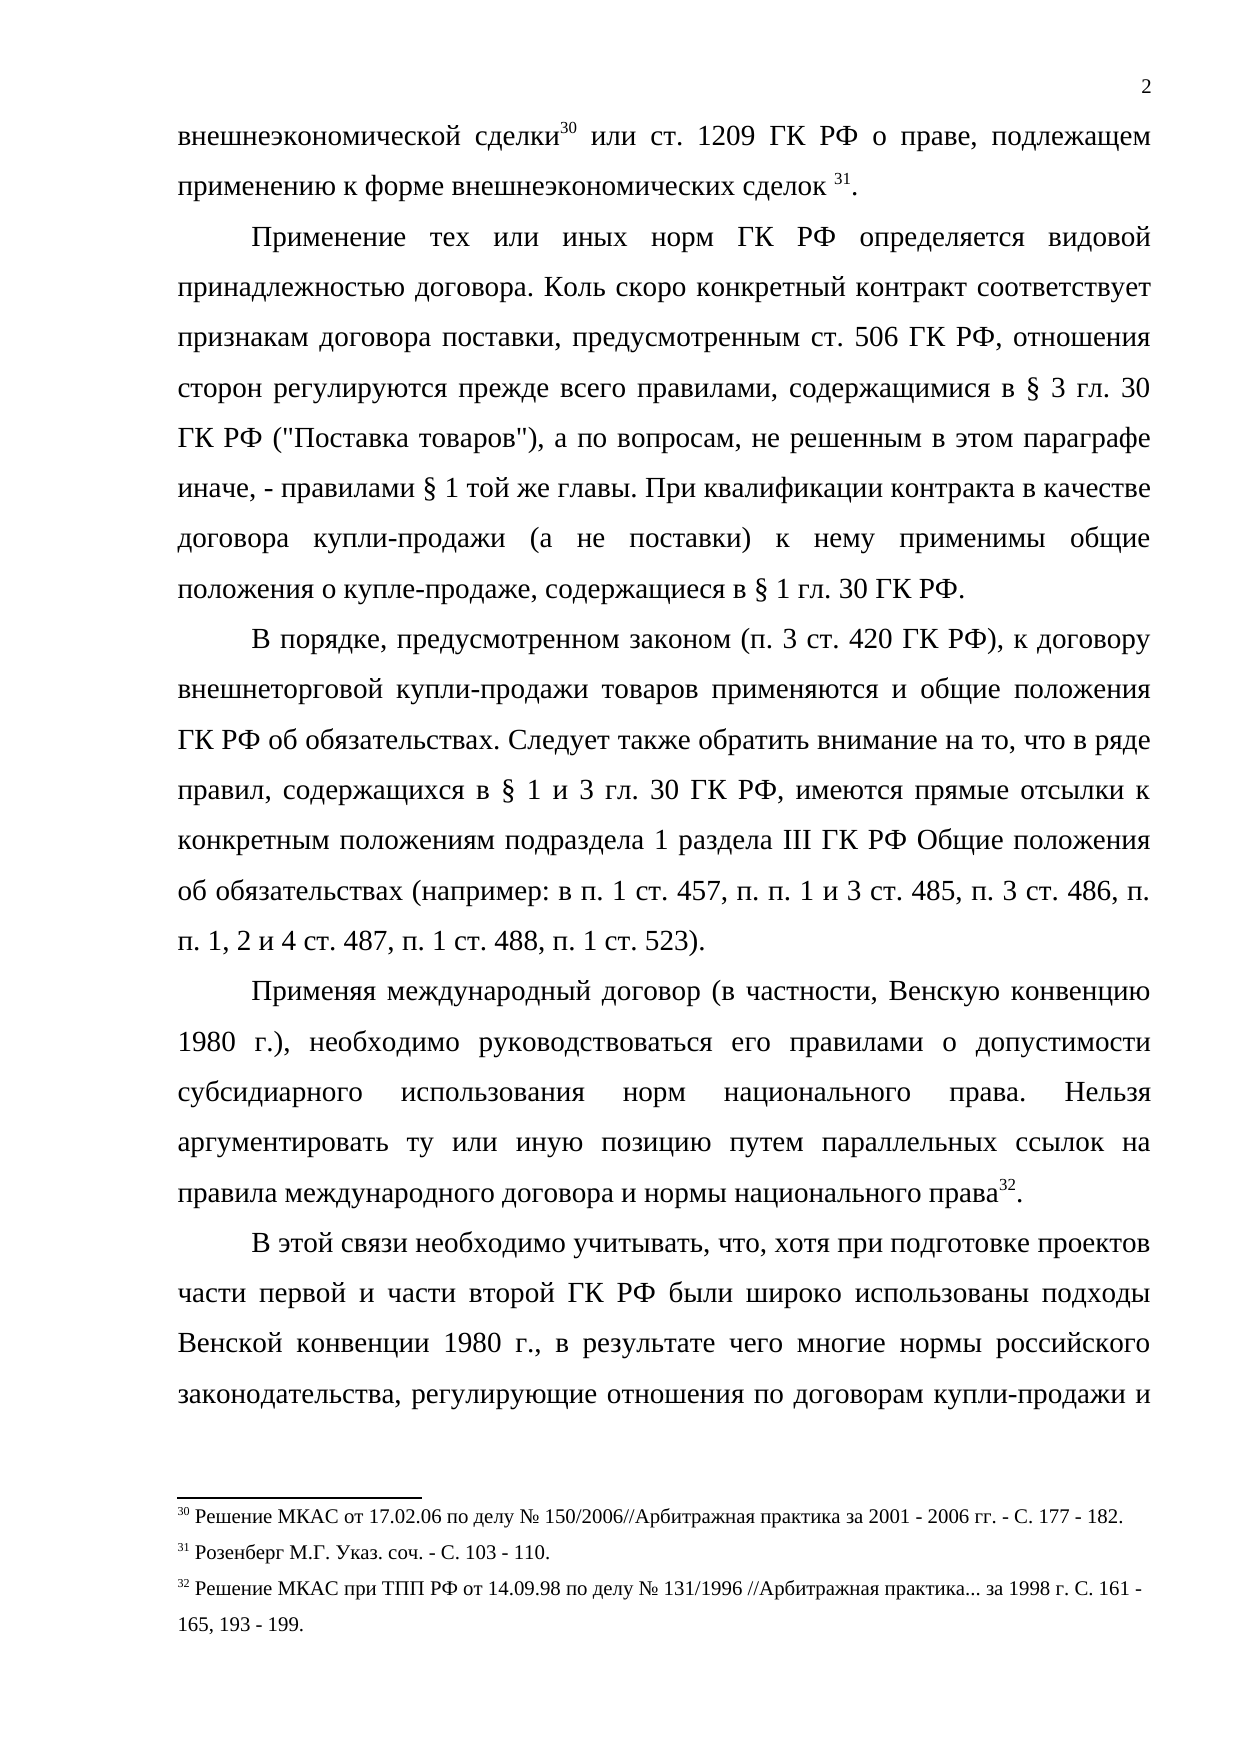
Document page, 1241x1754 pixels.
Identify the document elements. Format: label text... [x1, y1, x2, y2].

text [177, 118, 1152, 202]
text В порядке, предусмотренном законом (п. 3 ст. 420 ГК РФ), к договору внешнеторговой купли-продажи товаров применяются и общие положения ГК РФ об обязательствах. Следует также обратить внимание на то, что в ряде правил, содержащихся в § 1 и 3 гл. 30 ГК РФ, имеются прямые отсылки к конкретным положениям подраздела 1 раздела III ГК РФ Общие положения об обязательствах (например: в п. 1 ст. 457, п. п. 1 и 3 ст. 485, п. 3 ст. 486, п. п. 1, 2 и 4 ст. 487, п. 1 ст. 488, п. 1 ст. 523). [177, 621, 1152, 957]
text Применяя международный договор (в частности, Венскую конвенцию 1980 г.), необходимо руководствоваться его правилами о допустимости субсидиарного использования норм национального права. Нельзя аргументировать ту или иную позицию путем параллельных ссылок на правила международного договора и нормы национального права. [177, 973, 1152, 1208]
text Применение тех или иных норм ГК РФ определяется видовой принадлежностью договора. Коль скоро конкретный контракт соответствует признакам договора поставки, предусмотренным ст. 506 ГК РФ, отношения сторон регулируются прежде всего правилами, содержащимися в § 3 гл. 30 ГК РФ ("Поставка товаров"), а по вопросам, не решенным в этом параграфе иначе, - правилами § 1 той же главы. При квалификации контракта в качестве договора купли-продажи (а не поставки) к нему применимы общие положения о купле-продаже, содержащиеся в § 1 гл. 30 ГК РФ. [177, 219, 1152, 604]
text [177, 1225, 1152, 1409]
